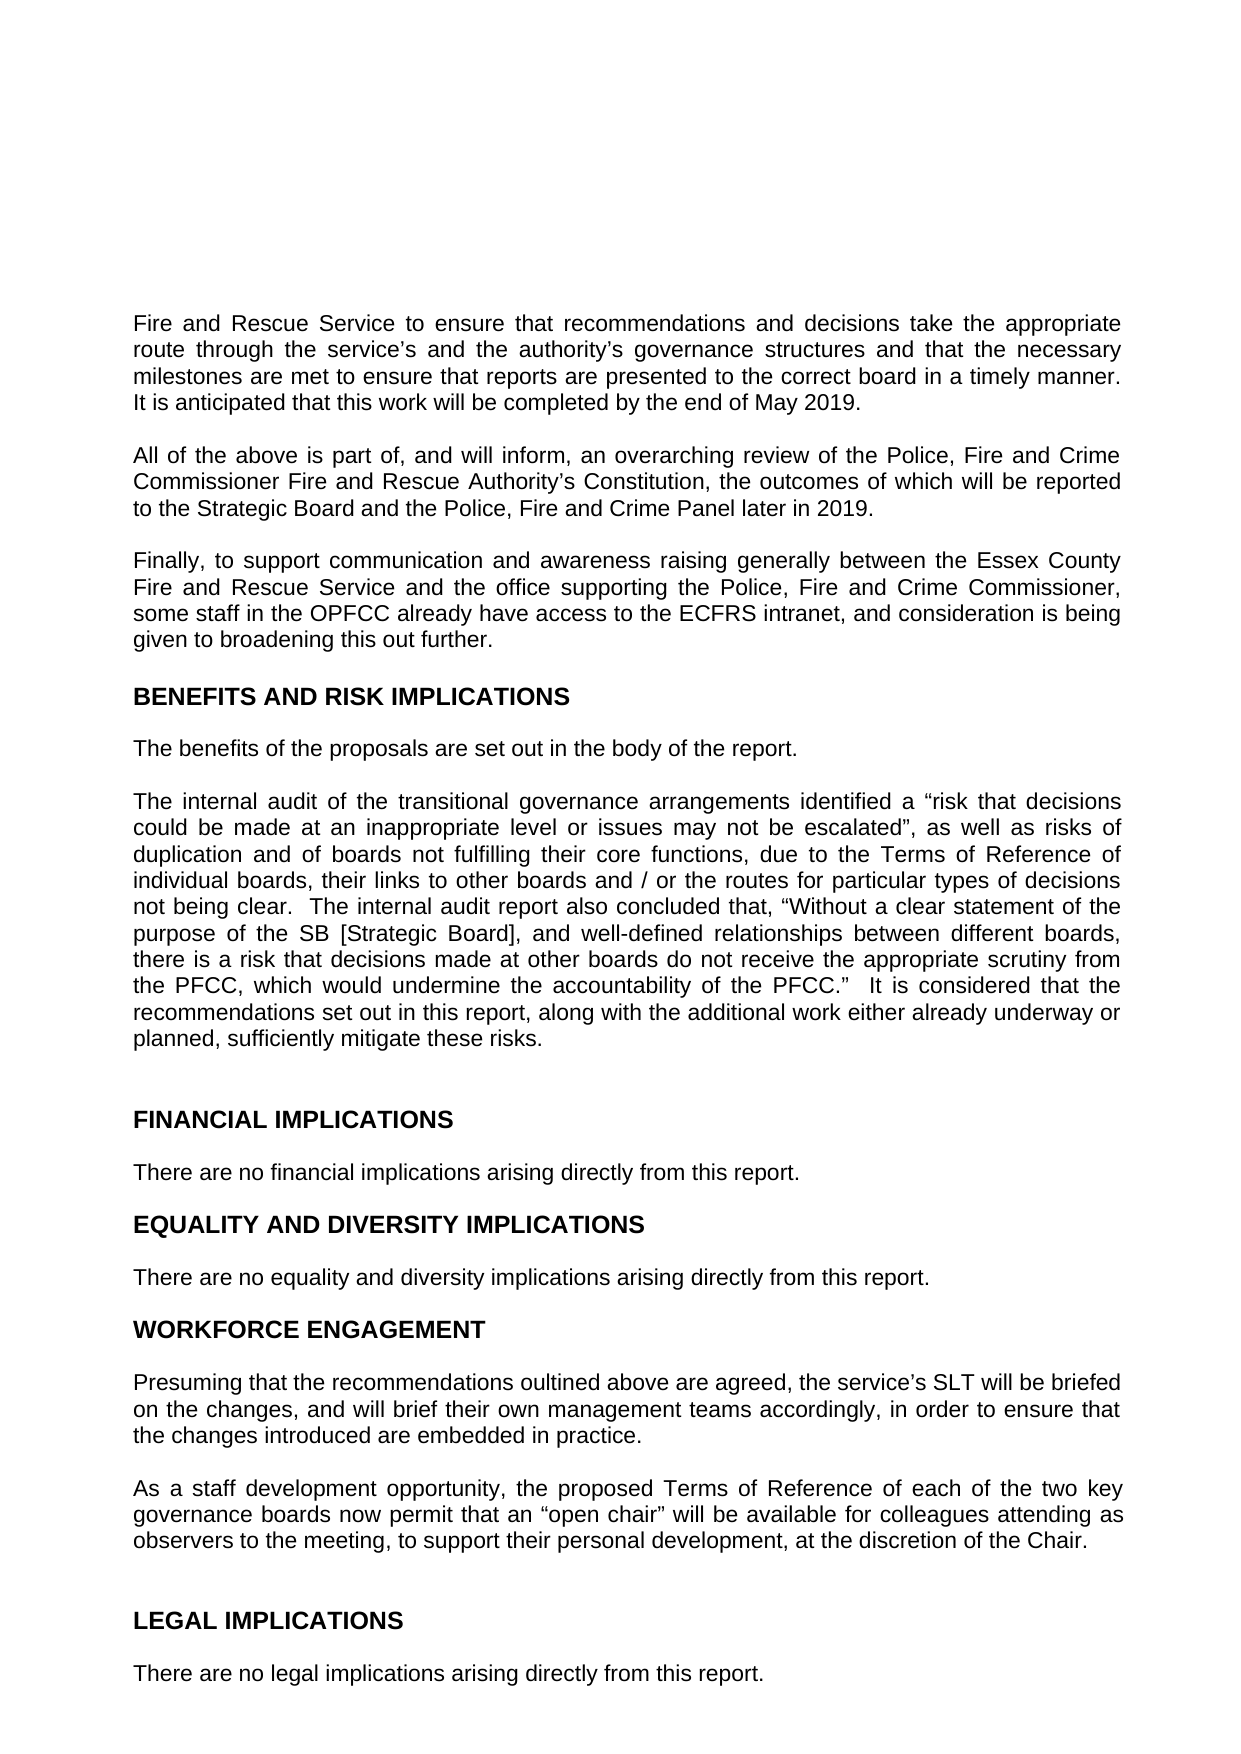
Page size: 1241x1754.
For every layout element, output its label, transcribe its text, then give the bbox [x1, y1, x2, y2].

list The internal audit of the transitional governance arrangements identified a “risk that decisions could be made at an inappropriate level or issues may not be escalated”, as well as risks of duplication and of boards not fulfilling their core functions, due to the Terms of Reference of individual boards, their links to other boards and / or the routes for particular types of decisions not being clear. The internal audit report also concluded that, “Without a clear statement of the purpose of the SB [Strategic Board], and well-defined relationships between different boards, there is a risk that decisions made at other boards do not receive the appropriate scrutiny from the PFCC, which would undermine the accountability of the PFCC.” It is considered that the recommendations set out in this report, along with the additional work either already underway or planned, sufficiently mitigate these risks. [133, 788, 1122, 1051]
text As a staff development opportunity, the proposed Terms of Reference of each of the two key governance boards now permit that an “open chair” will be available for colleagues attending as observers to the meeting, to support their personal development, at the discretion of the Chair. [133, 1474, 1124, 1554]
list There are no equality and diversity implications arising directly from this report. [133, 1264, 1122, 1290]
text All of the above is part of, and will inform, an overarching review of the Police, Fire and Crime Commissioner Fire and Rescue Authority’s Constitution, the outcomes of which will be reported to the Strategic Board and the Police, Fire and Crime Panel later in 2019. [133, 442, 1122, 521]
text There are no legal implications arising directly from this report. [133, 1660, 1122, 1686]
subtitle Financial Implications [133, 1105, 1122, 1134]
subtitle Equality and Diversity Implications [133, 1210, 1122, 1239]
list The benefits of the proposals are set out in the body of the report. [133, 735, 1122, 762]
subtitle Workforce Engagement [133, 1315, 1122, 1344]
list There are no financial implications arising directly from this report. [133, 1159, 1122, 1185]
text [133, 310, 1122, 416]
list Presuming that the recommendations oultined above are agreed, the service’s SLT will be briefed on the changes, and will brief their own management teams accordingly, in order to ensure that the changes introduced are embedded in practice. [133, 1369, 1122, 1448]
subtitle Legal Implications [133, 1606, 1122, 1635]
text Finally, to support communication and awareness raising generally between the Essex County Fire and Rescue Service and the office supporting the Police, Fire and Crime Commissioner, some staff in the OPFCC already have access to the ECFRS intranet, and consideration is being given to broadening this out further. [133, 547, 1122, 653]
subtitle Benefits and Risk Implications [133, 681, 1122, 710]
